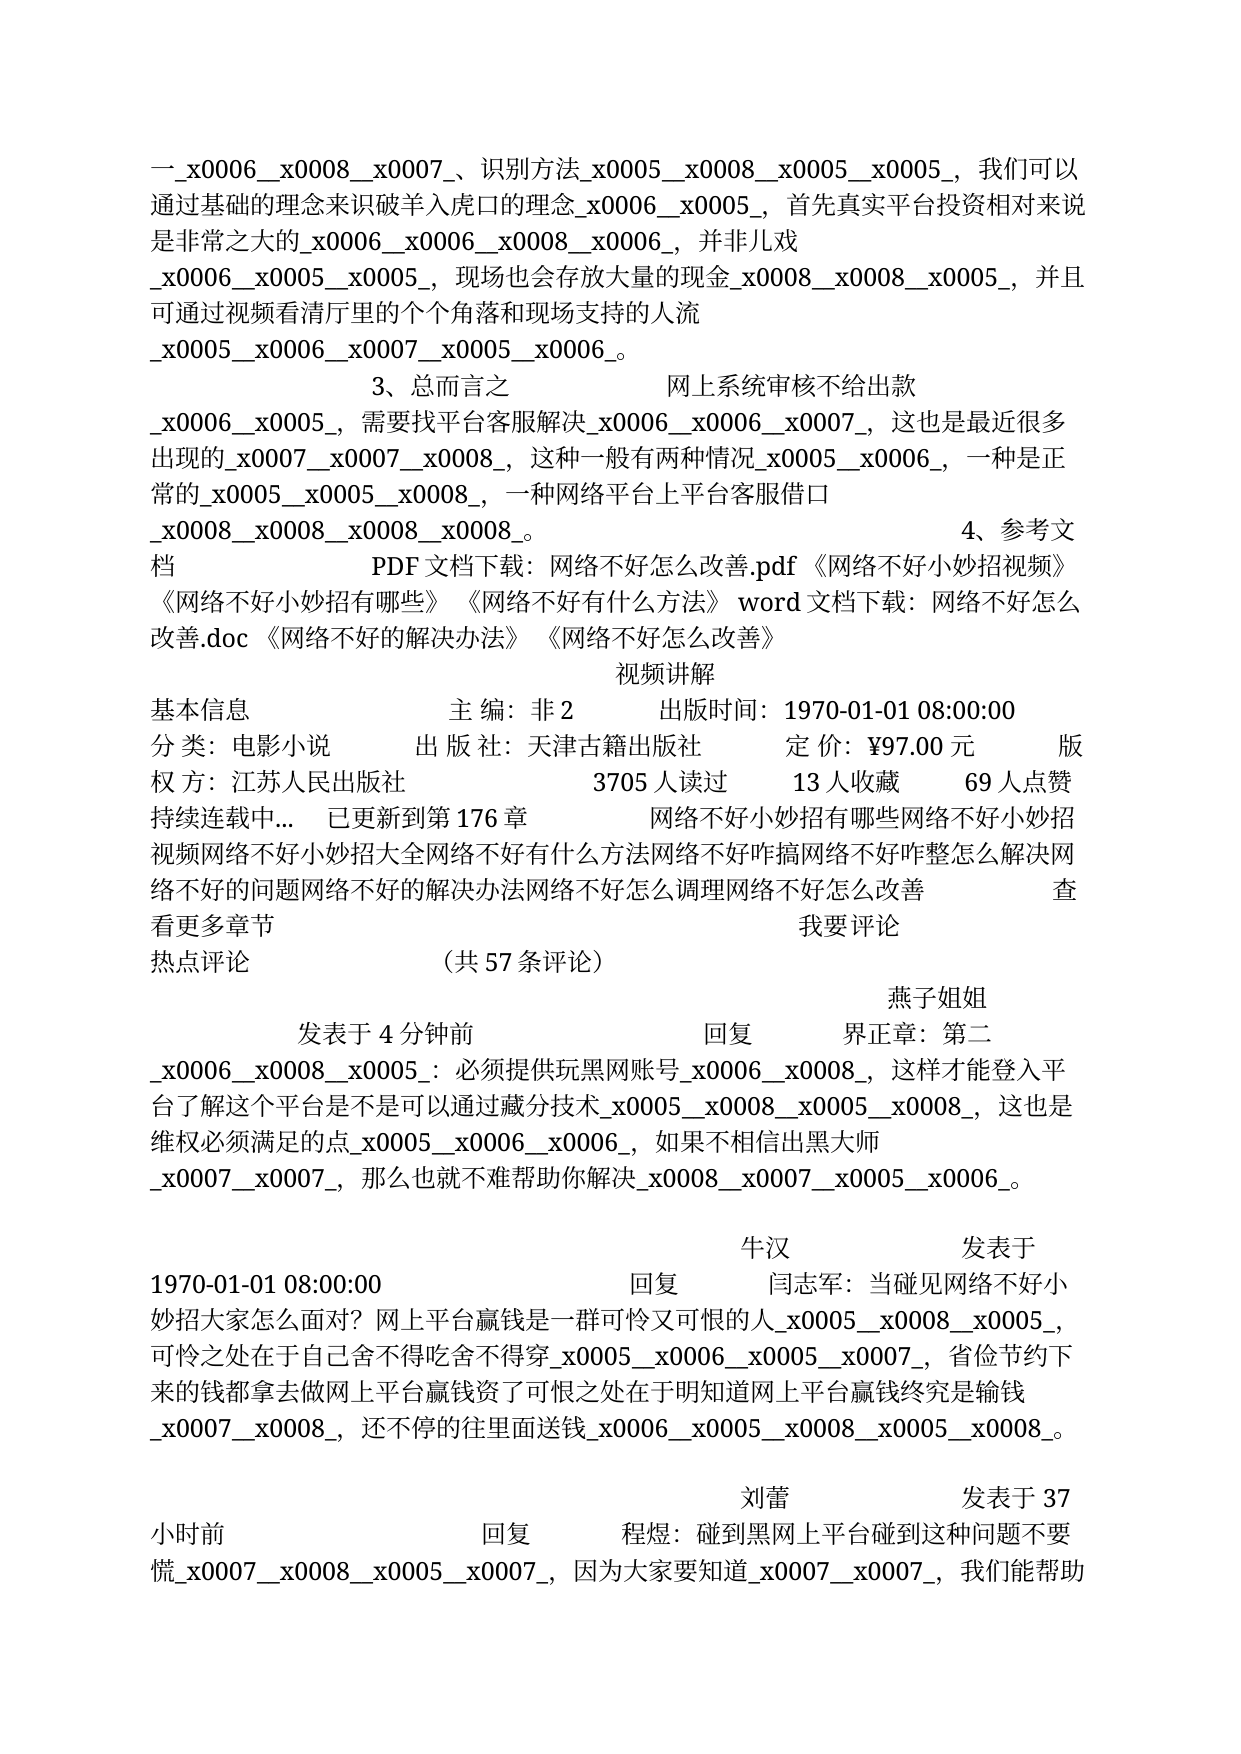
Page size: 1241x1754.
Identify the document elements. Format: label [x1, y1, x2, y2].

text [150, 150, 1090, 1587]
